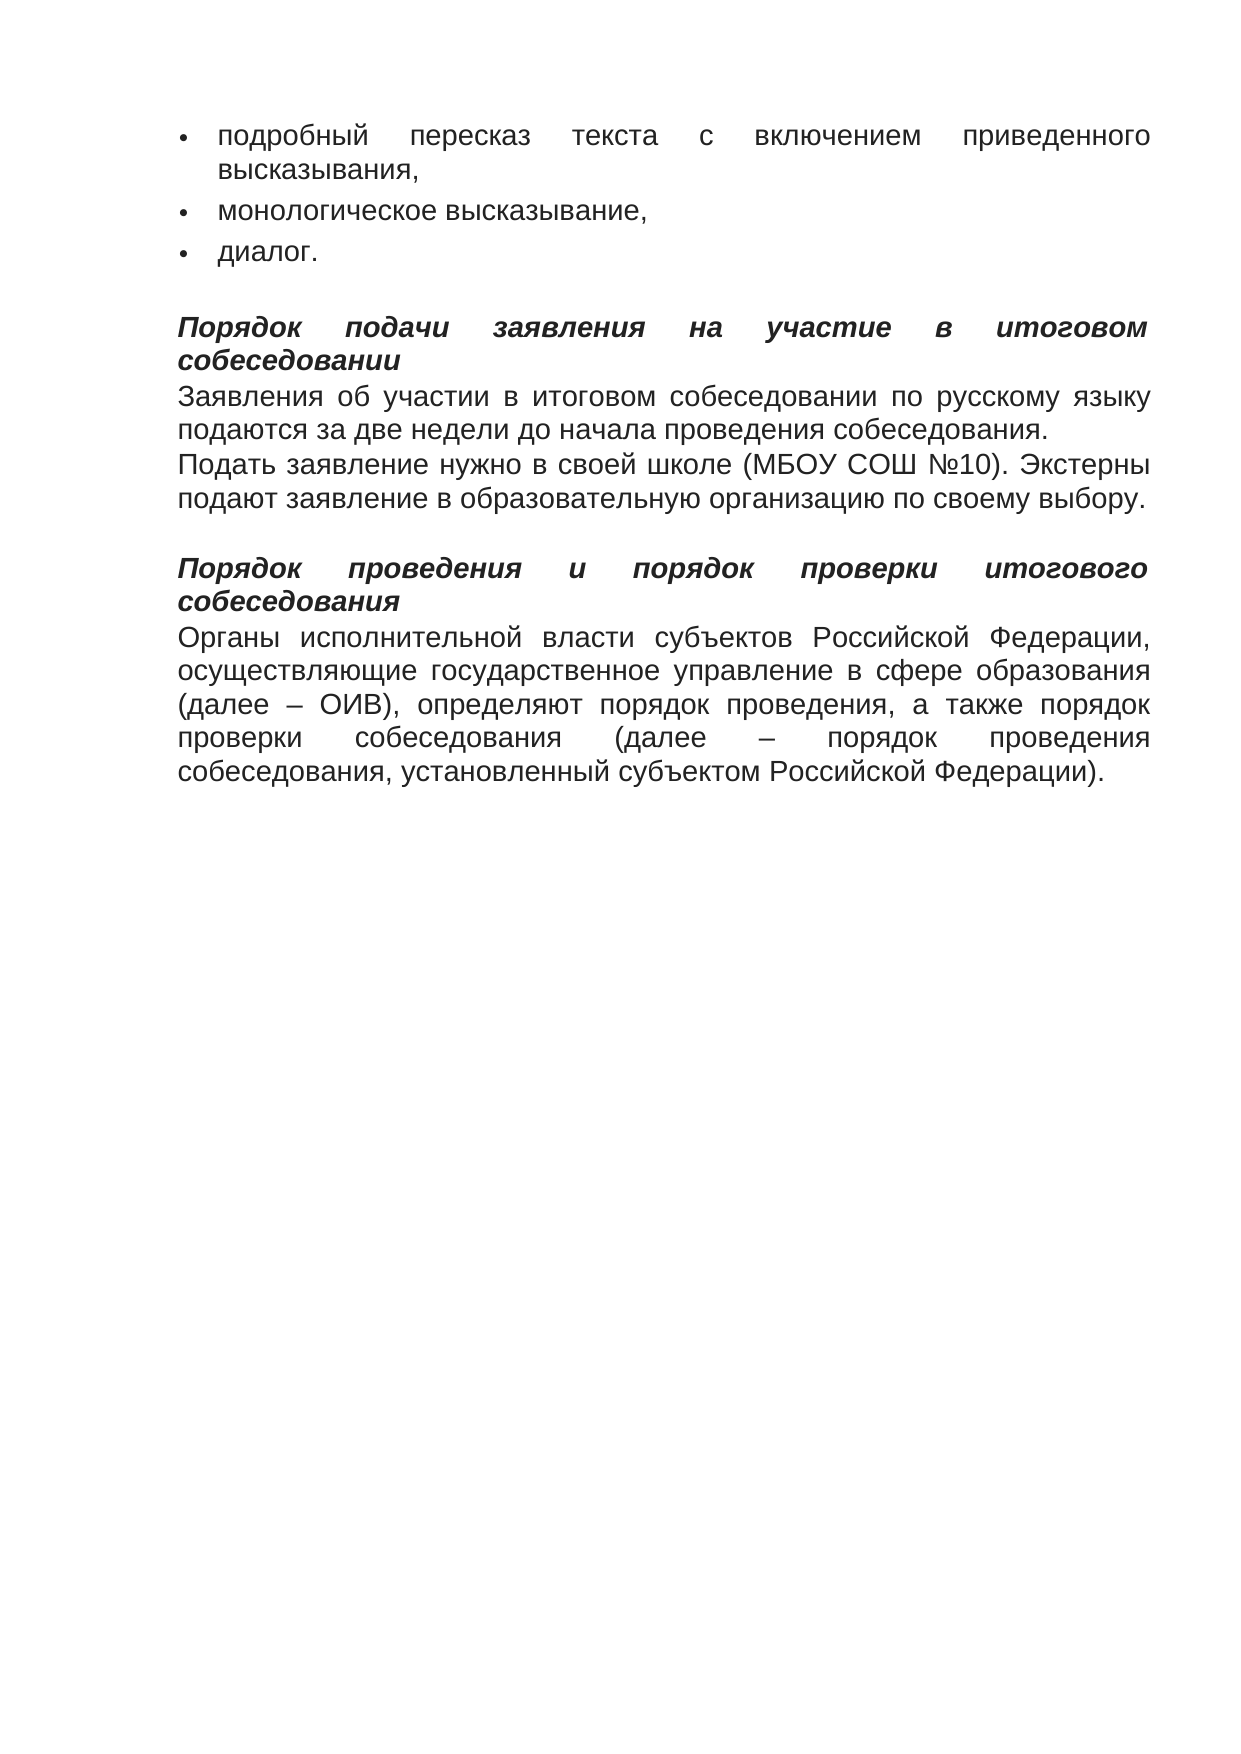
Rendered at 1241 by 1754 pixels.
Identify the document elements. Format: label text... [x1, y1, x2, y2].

list подробный пересказ текста с включением приведенного высказывания, [180, 118, 1152, 185]
text Порядок подачи заявления на участие в итоговом собеседовании [177, 310, 1152, 377]
list диалог. [180, 234, 1152, 267]
text Порядок проведения и порядок проверки итогового собеседования [177, 551, 1152, 618]
list монологическое высказывание, [180, 193, 1152, 226]
text Подать заявление нужно в своей школе (МБОУ СОШ №10). Экстерны подают заявление в образовательную организацию по своему выбору. [177, 447, 1152, 514]
text Заявления об участии в итоговом собеседовании по русскому языку подаются за две недели до начала проведения собеседования. [177, 378, 1152, 446]
text Органы исполнительной власти субъектов Российской Федерации, осуществляющие государственное управление в сфере образования (далее – ОИВ), определяют порядок проведения, а также порядок проверки собеседования (далее – порядок проведения собеседования, установленный субъектом Российской Федерации). [177, 619, 1152, 787]
